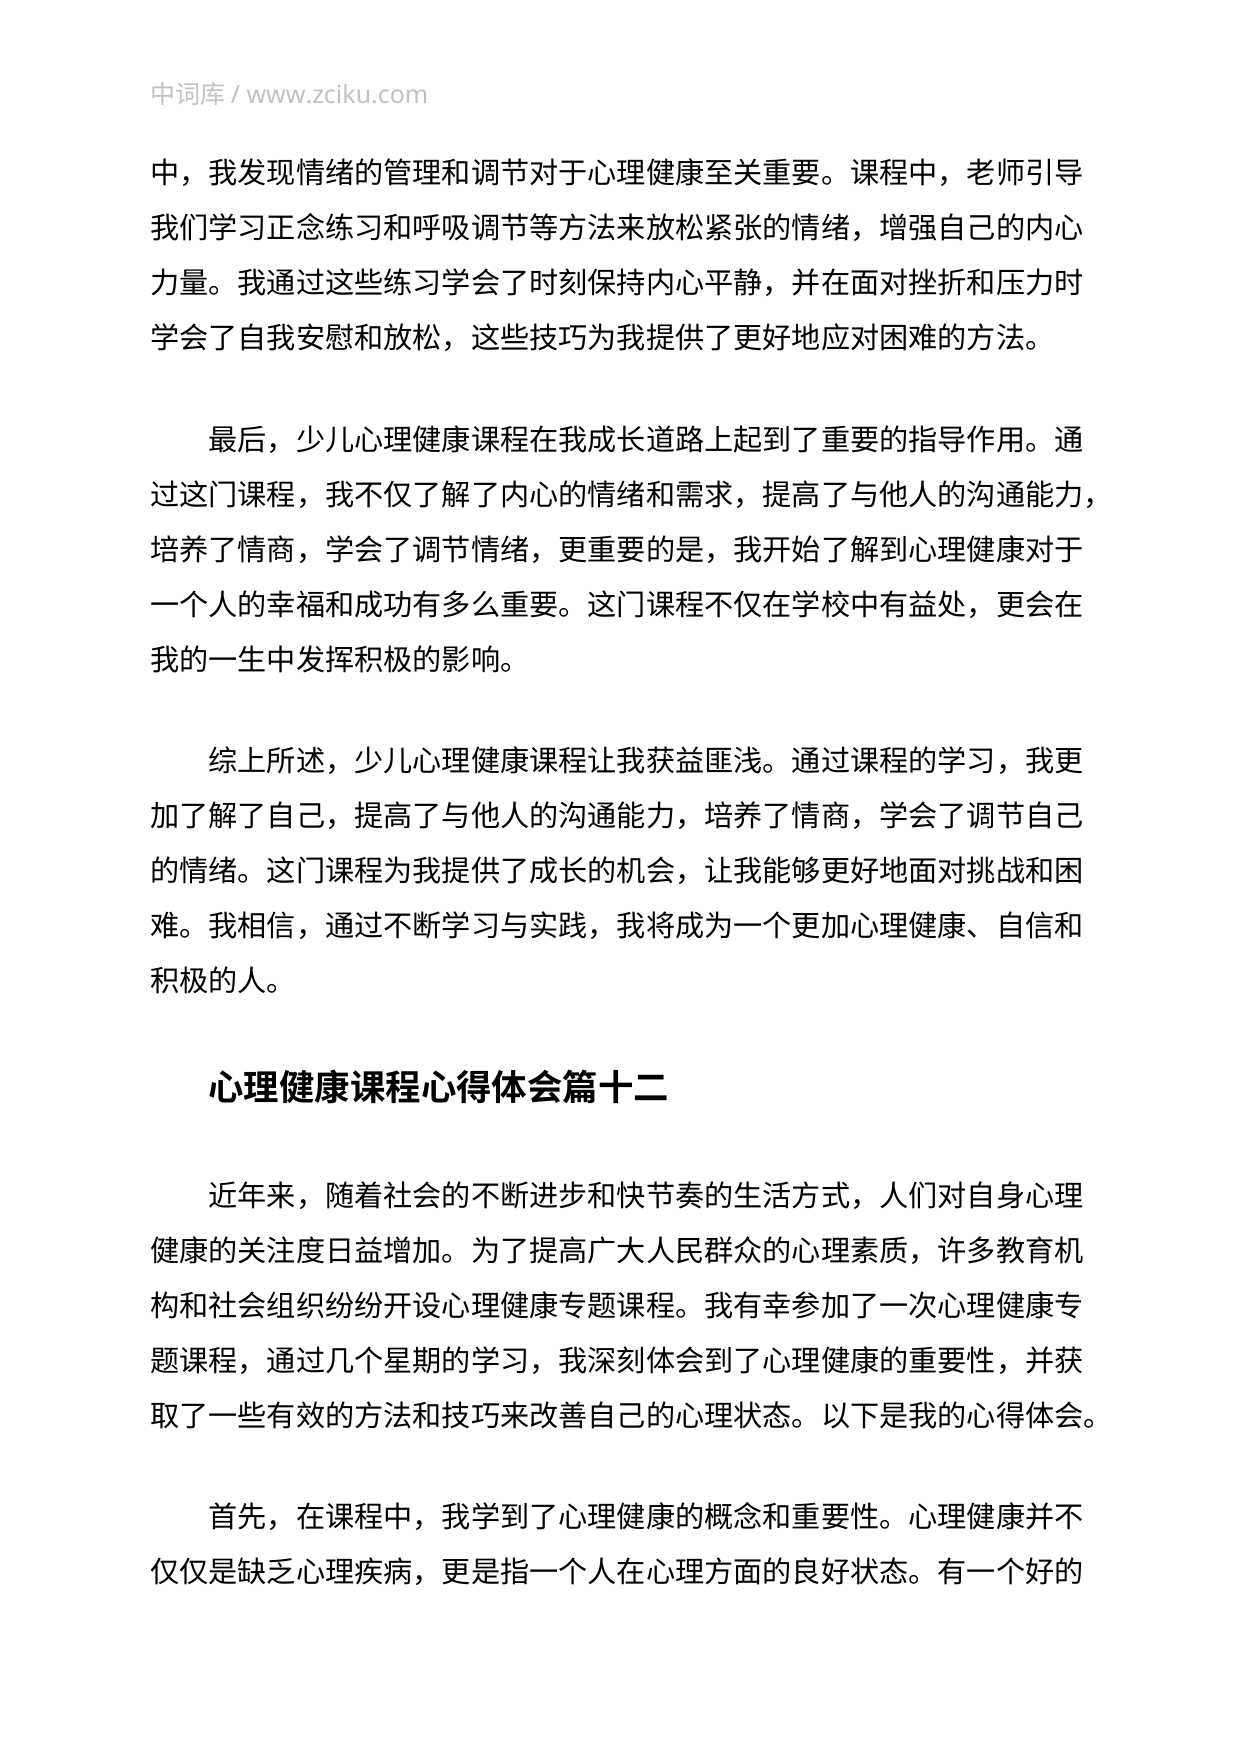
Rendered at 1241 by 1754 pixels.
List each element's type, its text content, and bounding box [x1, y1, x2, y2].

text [150, 150, 1090, 357]
text 最后，少儿心理健康课程在我成长道路上起到了重要的指导作用。通过这门课程，我不仅了解了内心的情绪和需求，提高了与他人的沟通能力，培养了情商，学会了调节情绪，更重要的是，我开始了解到心理健康对于一个人的幸福和成功有多么重要。这门课程不仅在学校中有益处，更会在我的一生中发挥积极的影响。 [150, 416, 1090, 678]
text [150, 1494, 1090, 1591]
text 近年来，随着社会的不断进步和快节奏的生活方式，人们对自身心理健康的关注度日益增加。为了提高广大人民群众的心理素质，许多教育机构和社会组织纷纷开设心理健康专题课程。我有幸参加了一次心理健康专题课程，通过几个星期的学习，我深刻体会到了心理健康的重要性，并获取了一些有效的方法和技巧来改善自己的心理状态。以下是我的心得体会。 [150, 1173, 1090, 1434]
text 心理健康课程心得体会篇十二 [150, 1059, 1090, 1110]
text 综上所述，少儿心理健康课程让我获益匪浅。通过课程的学习，我更加了解了自己，提高了与他人的沟通能力，培养了情商，学会了调节自己的情绪。这门课程为我提供了成长的机会，让我能够更好地面对挑战和困难。我相信，通过不断学习与实践，我将成为一个更加心理健康、自信和积极的人。 [150, 738, 1090, 1000]
